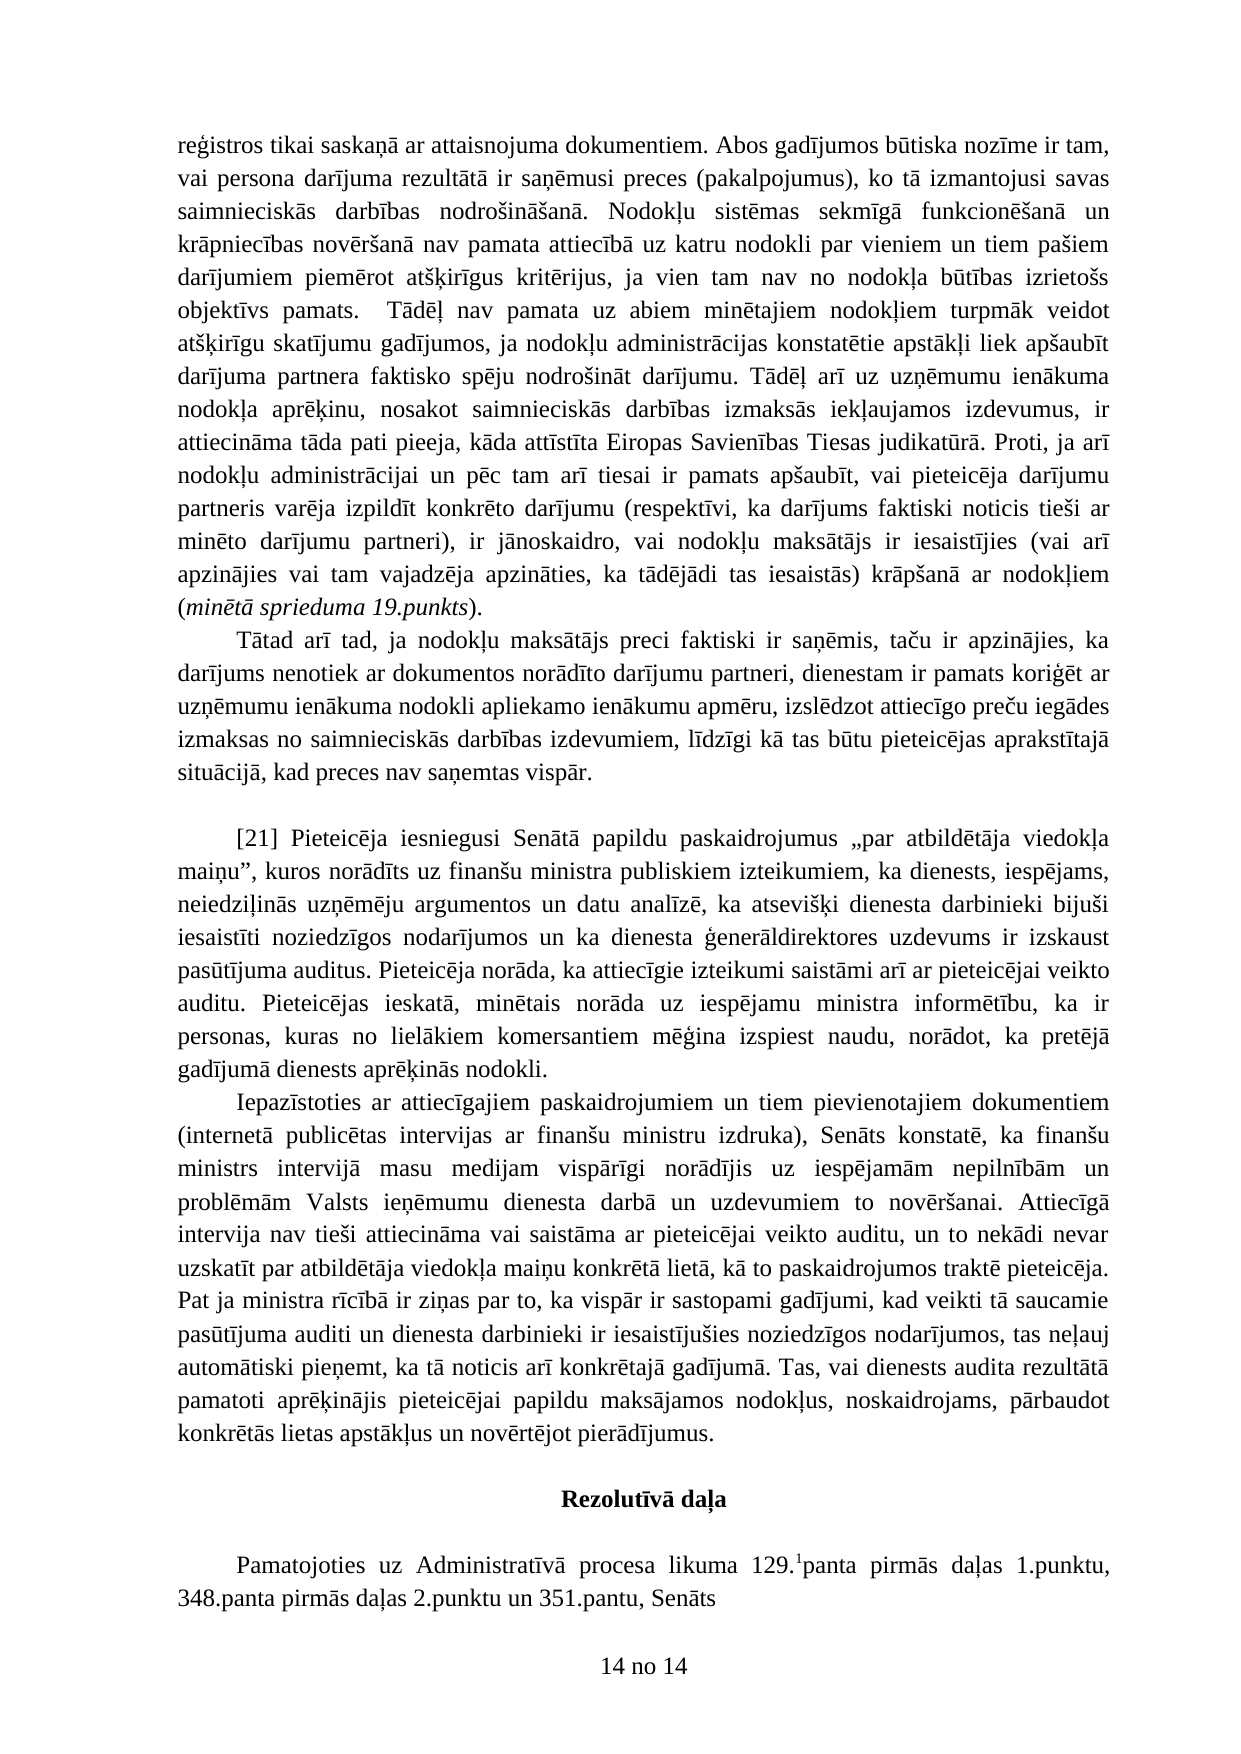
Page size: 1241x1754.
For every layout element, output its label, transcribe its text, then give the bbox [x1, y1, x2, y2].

text Pamatojoties uz Administratīvā procesa likuma 129.1panta pirmās daļas 1.punktu, 348.panta pirmās daļas 2.punktu un 351.pantu, Senāts [177, 1550, 1110, 1612]
text [21] Pieteicēja iesniegusi Senātā papildu paskaidrojumus „par atbildētāja viedokļa maiņu”, kuros norādīts uz finanšu ministra publiskiem izteikumiem, ka dienests, iespējams, neiedziļinās uzņēmēju argumentos un datu analīzē, ka atsevišķi dienesta darbinieki bijuši iesaistīti noziedzīgos nodarījumos un ka dienesta ģenerāldirektores uzdevums ir izskaust pasūtījuma auditus. Pieteicēja norāda, ka attiecīgie izteikumi saistāmi arī ar pieteicējai veikto auditu. Pieteicējas ieskatā, minētais norāda uz iespējamu ministra informētību, ka ir personas, kuras no lielākiem komersantiem mēģina izspiest naudu, norādot, ka pretējā gadījumā dienests aprēķinās nodokli. [177, 823, 1110, 1083]
text Tātad arī tad, ja nodokļu maksātājs preci faktiski ir saņēmis, taču ir apzinājies, ka darījums nenotiek ar dokumentos norādīto darījumu partneri, dienestam ir pamats koriģēt ar uzņēmumu ienākuma nodokli apliekamo ienākumu apmēru, izslēdzot attiecīgo preču iegādes izmaksas no saimnieciskās darbības izdevumiem, līdzīgi kā tas būtu pieteicējas aprakstītajā situācijā, kad preces nav saņemtas vispār. [177, 625, 1110, 786]
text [177, 130, 1110, 621]
text Rezolutīvā daļa [177, 1484, 1110, 1512]
text Iepazīstoties ar attiecīgajiem paskaidrojumiem un tiem pievienotajiem dokumentiem (internetā publicētas intervijas ar finanšu ministru izdruka), Senāts konstatē, ka finanšu ministrs intervijā masu medijam vispārīgi norādījis uz iespējamām nepilnībām un problēmām Valsts ieņēmumu dienesta darbā un uzdevumiem to novēršanai. Attiecīgā intervija nav tieši attiecināma vai saistāma ar pieteicējai veikto auditu, un to nekādi nevar uzskatīt par atbildētāja viedokļa maiņu konkrētā lietā, kā to paskaidrojumos traktē pieteicēja. Pat ja ministra rīcībā ir ziņas par to, ka vispār ir sastopami gadījumi, kad veikti tā saucamie pasūtījuma auditi un dienesta darbinieki ir iesaistījušies noziedzīgos nodarījumos, tas neļauj automātiski pieņemt, ka tā noticis arī konkrētajā gadījumā. Tas, vai dienests audita rezultātā pamatoti aprēķinājis pieteicējai papildu maksājamos nodokļus, noskaidrojams, pārbaudot konkrētās lietas apstākļus un novērtējot pierādījumus. [177, 1087, 1110, 1446]
